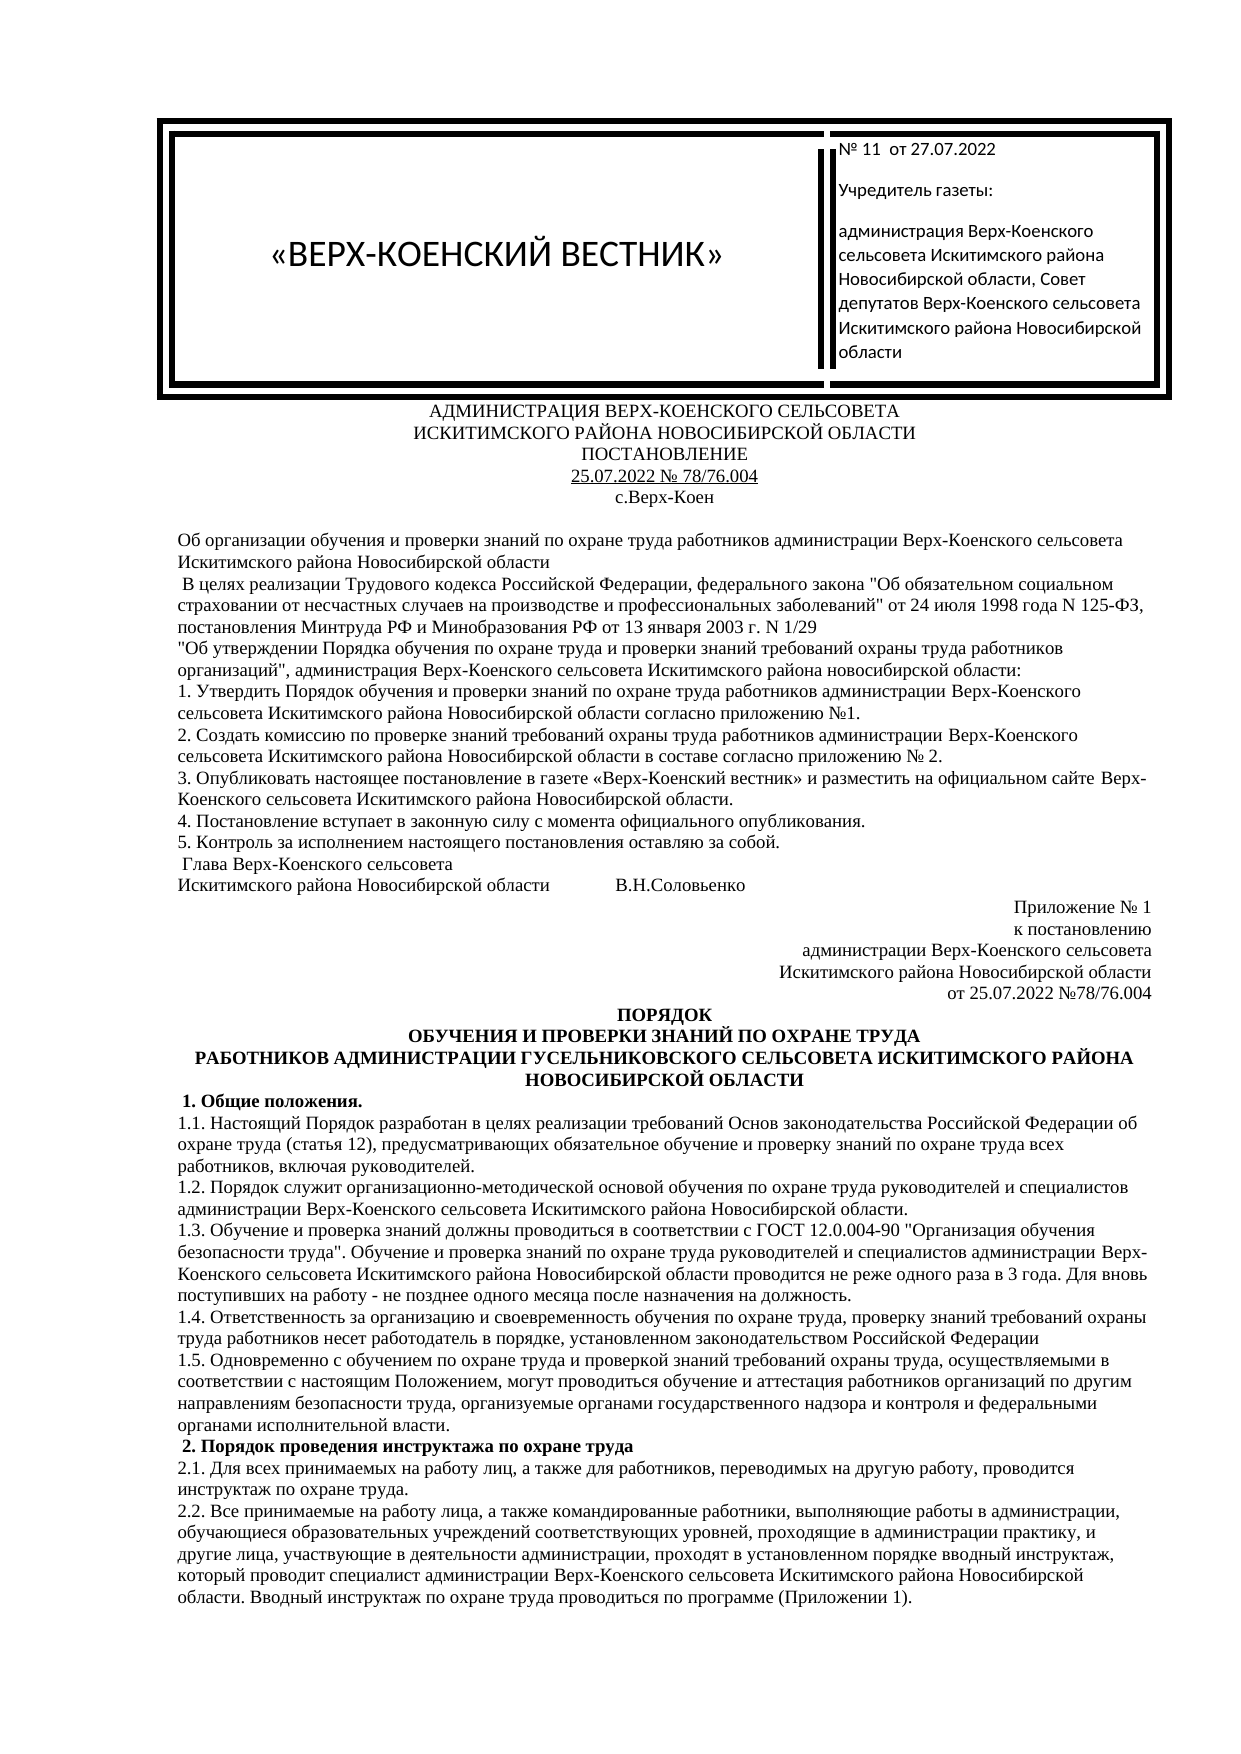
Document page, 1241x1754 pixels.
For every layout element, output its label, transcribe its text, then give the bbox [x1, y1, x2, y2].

text к постановлению [177, 917, 1152, 939]
text "Об утверждении Порядка обучения по охране труда и проверки знаний требований охраны труда работников организаций", администрация Верх-Коенского сельсовета Искитимского района новосибирской области: [177, 637, 1152, 680]
text ПОРЯДОК [177, 1004, 1152, 1025]
text администрации Верх-Коенского сельсовета [177, 939, 1152, 961]
text 1.3. Обучение и проверка знаний должны проводиться в соответствии с ГОСТ 12.0.004-90 "Организация обучения безопасности труда". Обучение и проверка знаний по охране труда руководителей и специалистов администрации Верх-Коенского сельсовета Искитимского района Новосибирской области проводится не реже одного раза в 3 года. Для вновь поступивших на работу - не позднее одного месяца после назначения на должность. [177, 1219, 1152, 1306]
text ОБУЧЕНИЯ И ПРОВЕРКИ ЗНАНИЙ ПО ОХРАНЕ ТРУДА [177, 1025, 1152, 1047]
text ПОСТАНОВЛЕНИЕ [177, 443, 1152, 465]
text Искитимского района Новосибирской области В.Н.Соловьенко [177, 874, 1152, 896]
table_header «ВЕРХ-КОЕНСКИЙ ВЕСТНИК» [166, 124, 827, 381]
text 1.5. Одновременно с обучением по охране труда и проверкой знаний требований охраны труда, осуществляемыми в соответствии с настоящим Положением, могут проводиться обучение и аттестация работников организаций по другим направлениям безопасности труда, организуемые органами государственного надзора и контроля и федеральными органами исполнительной власти. [177, 1349, 1152, 1435]
text 1. Утвердить Порядок обучения и проверки знаний по охране труда работников администрации Верх-Коенского сельсовета Искитимского района Новосибирской области согласно приложению №1. [177, 680, 1152, 723]
table_header № 11 от 27.07.2022 Учредитель газеты: администрация Верх-Коенского сельсовета Искитимского района Новосибирской области, Совет депутатов Верх-Коенского сельсовета Искитимского района Новосибирской области [827, 124, 1163, 381]
text Глава Верх-Коенского сельсовета [177, 853, 1152, 874]
text 4. Постановление вступает в законную силу с момента официального опубликования. [177, 810, 1152, 831]
text 5. Контроль за исполнением настоящего постановления оставляю за собой. [177, 831, 1152, 853]
text 1.1. Настоящий Порядок разработан в целях реализации требований Основ законодательства Российской Федерации об охране труда (статья 12), предусматривающих обязательное обучение и проверку знаний по охране труда всех работников, включая руководителей. [177, 1112, 1152, 1176]
text Искитимского района Новосибирской области [177, 961, 1152, 982]
text 1.4. Ответственность за организацию и своевременность обучения по охране труда, проверку знаний требований охраны труда работников несет работодатель в порядке, установленном законодательством Российской Федерации [177, 1306, 1152, 1349]
text от 25.07.2022 №78/76.004 [177, 982, 1152, 1004]
text 1.2. Порядок служит организационно-методической основой обучения по охране труда руководителей и специалистов администрации Верх-Коенского сельсовета Искитимского района Новосибирской области. [177, 1176, 1152, 1219]
text 3. Опубликовать настоящее постановление в газете «Верх-Коенский вестник» и разместить на официальном сайте Верх-Коенского сельсовета Искитимского района Новосибирской области. [177, 767, 1152, 810]
text с.Верх-Коен [177, 486, 1152, 508]
text 25.07.2022 № 78/76.004 [177, 465, 1152, 486]
text 2.2. Все принимаемые на работу лица, а также командированные работники, выполняющие работы в администрации, обучающиеся образовательных учреждений соответствующих уровней, проходящие в администрации практику, и другие лица, участвующие в деятельности администрации, проходят в установленном порядке вводный инструктаж, который проводит специалист администрации Верх-Коенского сельсовета Искитимского района Новосибирской области. Вводный инструктаж по охране труда проводиться по программе (Приложении 1). [177, 1500, 1152, 1607]
text 1. Общие положения. [177, 1090, 1152, 1112]
text ИСКИТИМСКОГО РАЙОНА НОВОСИБИРСКОЙ ОБЛАСТИ [177, 422, 1152, 443]
text Приложение № 1 [177, 896, 1152, 917]
text РАБОТНИКОВ АДМИНИСТРАЦИИ ГУСЕЛЬНИКОВСКОГО СЕЛЬСОВЕТА ИСКИТИМСКОГО РАЙОНА НОВОСИБИРСКОЙ ОБЛАСТИ [177, 1047, 1152, 1090]
text АДМИНИСТРАЦИЯ ВЕРХ-КОЕНСКОГО СЕЛЬСОВЕТА [177, 400, 1152, 422]
text В целях реализации Трудового кодекса Российской Федерации, федерального закона "Об обязательном социальном страховании от несчастных случаев на производстве и профессиональных заболеваний" от 24 июля 1998 года N 125-ФЗ, постановления Минтруда РФ и Минобразования РФ от 13 января 2003 г. N 1/29 [177, 572, 1152, 637]
text Об организации обучения и проверки знаний по охране труда работников администрации Верх-Коенского сельсовета Искитимского района Новосибирской области [177, 529, 1152, 572]
text 2.1. Для всех принимаемых на работу лиц, а также для работников, переводимых на другую работу, проводится инструктаж по охране труда. [177, 1457, 1152, 1500]
text 2. Порядок проведения инструктажа по охране труда [177, 1435, 1152, 1457]
text 2. Создать комиссию по проверке знаний требований охраны труда работников администрации Верх-Коенского сельсовета Искитимского района Новосибирской области в составе согласно приложению № 2. [177, 723, 1152, 767]
